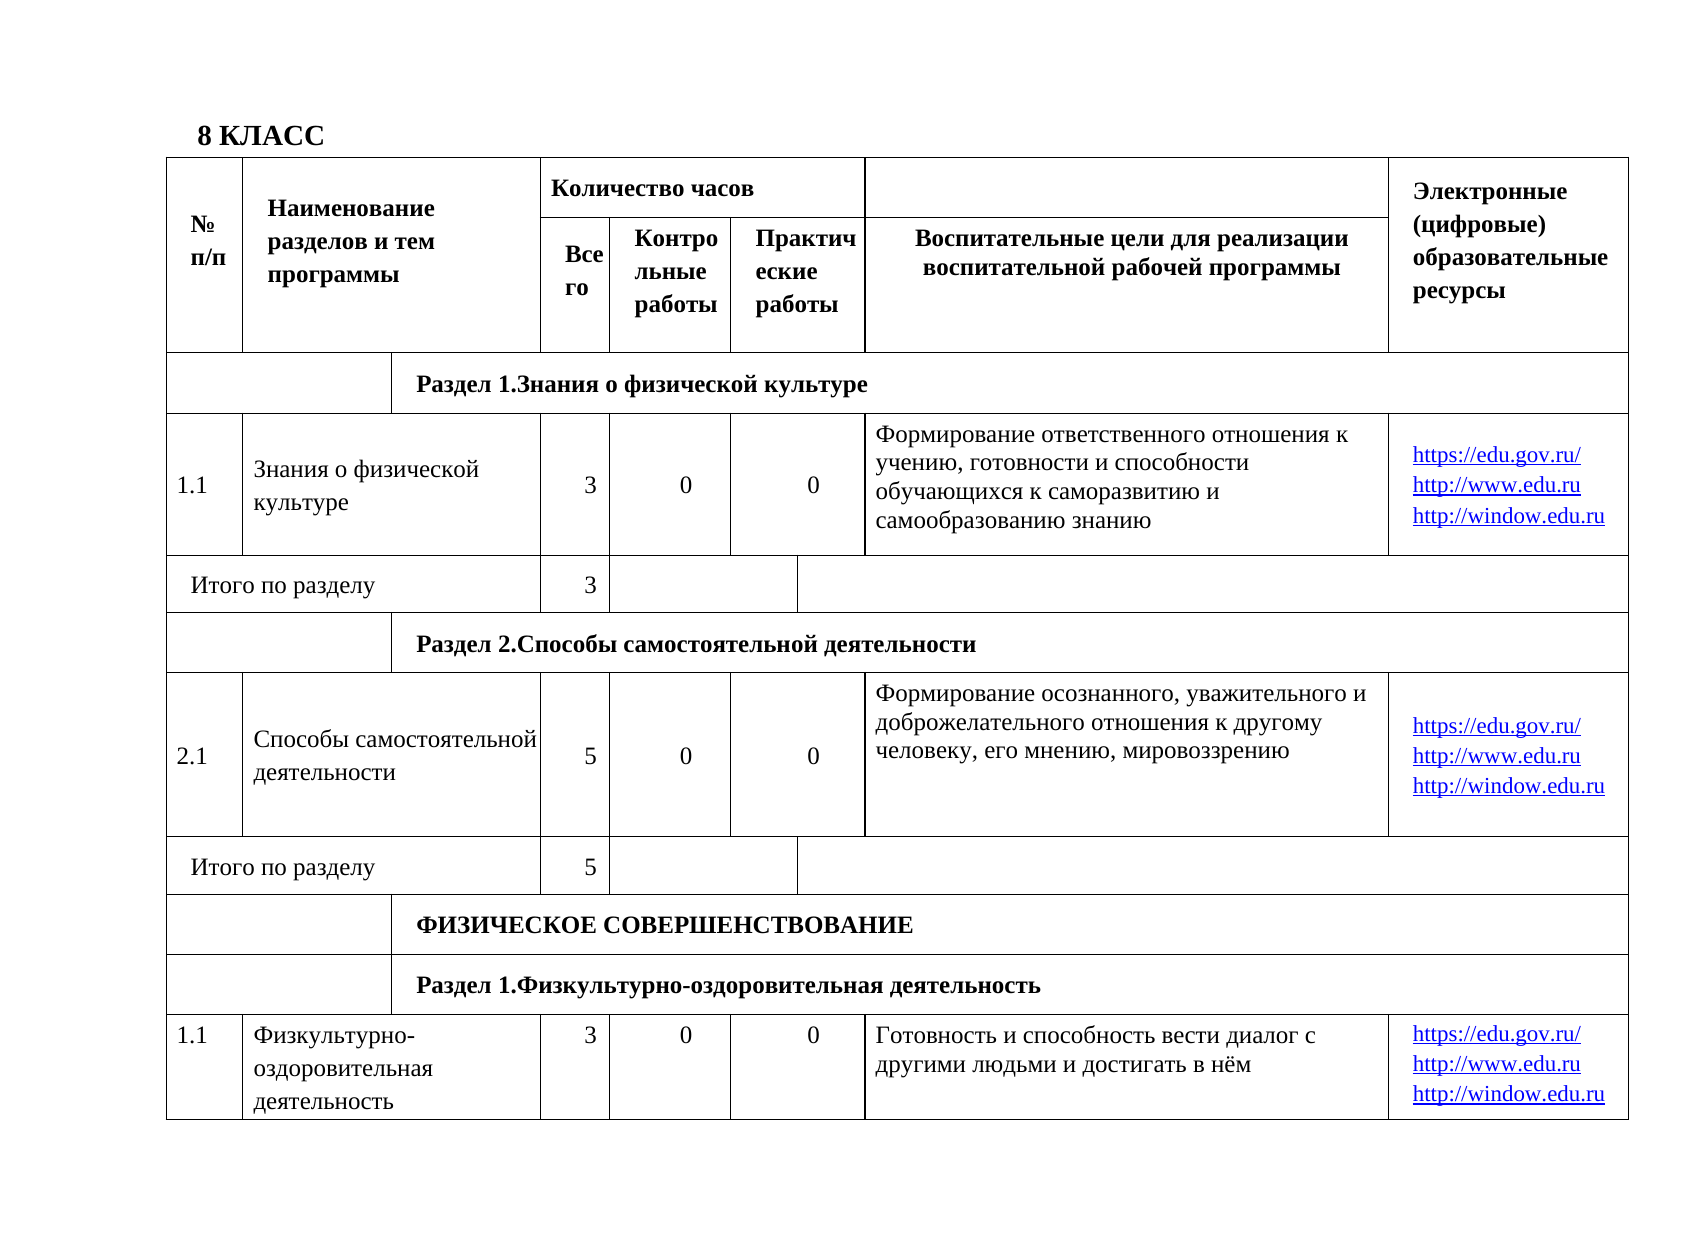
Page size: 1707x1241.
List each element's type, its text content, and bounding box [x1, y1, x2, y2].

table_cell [866, 1015, 1388, 1119]
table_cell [243, 1015, 540, 1119]
table_cell Воспитательные цели для реализации воспитательной рабочей программы [866, 218, 1388, 352]
table_header Электронные (цифровые) образовательные ресурсы [1389, 158, 1628, 352]
table_header Наименование разделов и тем программы [243, 158, 540, 352]
table_cell 3 [541, 1015, 609, 1119]
table_header [866, 158, 1388, 217]
table_cell Раздел 2.Способы самостоятельной деятельности [392, 613, 1628, 672]
table_cell [610, 556, 797, 612]
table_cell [1389, 1015, 1628, 1119]
table_cell 0 [731, 1015, 864, 1119]
table_cell 0 [610, 673, 730, 836]
table_cell [167, 955, 391, 1014]
table_cell https://edu.gov.ru/ http://www.edu.ru http://window.edu.ru [1389, 414, 1628, 554]
table_cell 0 [610, 1015, 730, 1119]
table_cell Контрольные работы [610, 218, 730, 352]
table_cell [167, 895, 391, 954]
text 8 КЛАСС [190, 118, 1618, 152]
table_cell Способы самостоятельной деятельности [243, 673, 540, 836]
table_cell 0 [610, 414, 730, 554]
table_cell [167, 353, 391, 412]
table_cell Всего [541, 218, 609, 352]
table_header № п/п [167, 158, 242, 352]
table_cell Практические работы [731, 218, 864, 352]
table_cell [610, 837, 797, 893]
table_cell 5 [541, 673, 609, 836]
table_cell Итого по разделу [167, 837, 540, 893]
table_cell 1.1 [167, 1015, 242, 1119]
table_cell 3 [541, 556, 609, 612]
table_cell Знания о физической культуре [243, 414, 540, 554]
table_header Количество часов [541, 158, 864, 217]
table_cell 2.1 [167, 673, 242, 836]
table_cell 3 [541, 414, 609, 554]
table_cell 0 [731, 673, 864, 836]
table_cell https://edu.gov.ru/ http://www.edu.ru http://window.edu.ru [1389, 673, 1628, 836]
table_cell 5 [541, 837, 609, 893]
table_cell 0 [731, 414, 864, 554]
table_cell Раздел 1.Знания о физической культуре [392, 353, 1628, 412]
table_cell Формирование ответственного отношения к учению, готовности и способности обучающихся к саморазвитию и самообразованию знанию [866, 414, 1388, 554]
table_cell [798, 556, 1628, 612]
table_cell [167, 613, 391, 672]
table_cell Итого по разделу [167, 556, 540, 612]
table_cell Формирование осознанного, уважительного и доброжелательного отношения к другому человеку, его мнению, мировоззрению [866, 673, 1388, 836]
table_cell ФИЗИЧЕСКОЕ СОВЕРШЕНСТВОВАНИЕ [392, 895, 1628, 954]
table_cell Раздел 1.Физкультурно-оздоровительная деятельность [392, 955, 1628, 1014]
table_cell [798, 837, 1628, 893]
table_cell 1.1 [167, 414, 242, 554]
